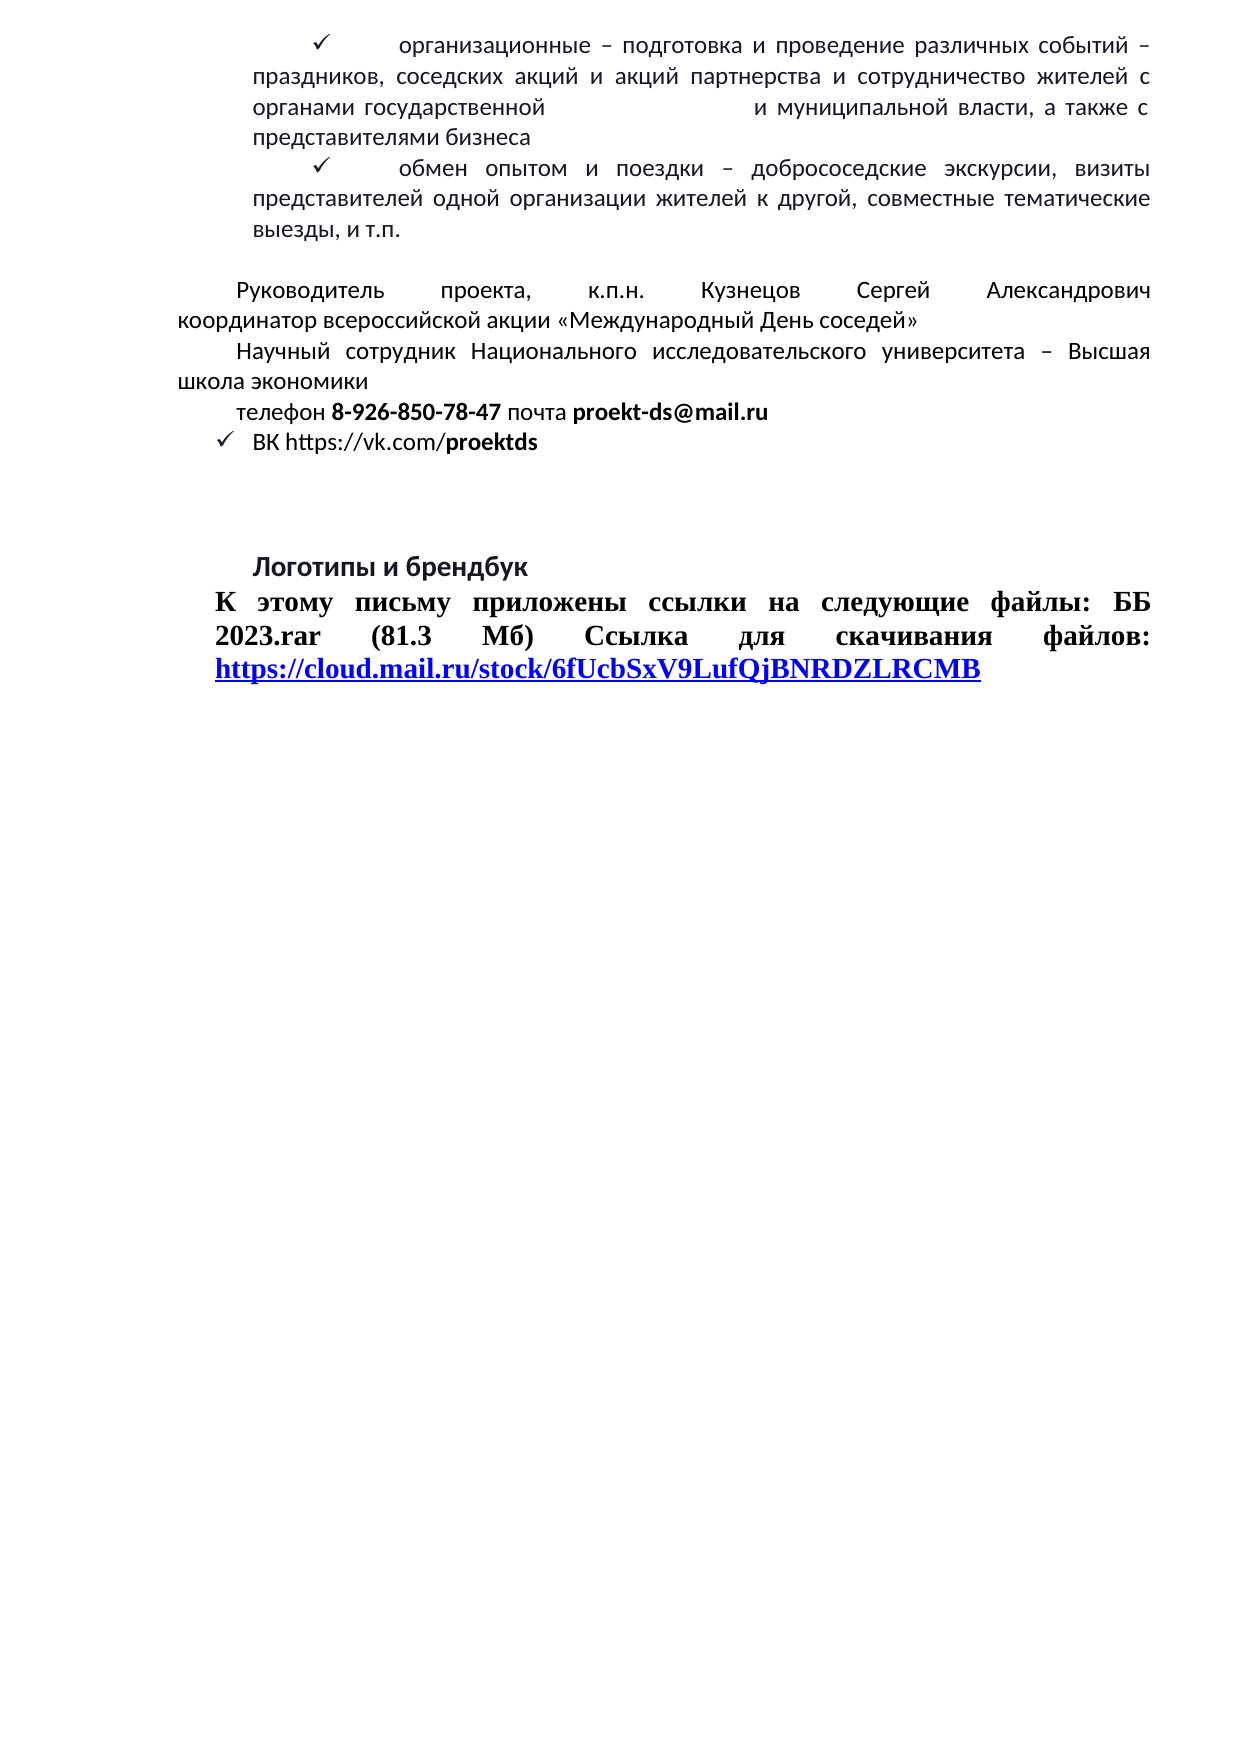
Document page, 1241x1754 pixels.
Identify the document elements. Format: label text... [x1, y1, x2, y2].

list организационные – подготовка и проведение различных событий – праздников, соседских акций и акций партнерства и сотрудничество жителей с органами государственной и муниципальной власти, а также с представителями бизнеса [252, 29, 1152, 152]
list Логотипы и брендбук [252, 548, 1152, 584]
text Научный сотрудник Национального исследовательского университета – Высшая школа экономики [177, 335, 1152, 396]
text телефон 8-926-850-78-47 почта proekt-ds@mail.ru [177, 396, 1152, 426]
list обмен опытом и поездки – добрососедские экскурсии, визиты представителей одной организации жителей к другой, совместные тематические выезды, и т.п. [252, 152, 1152, 243]
text К этому письму приложены ссылки на следующие файлы: ББ 2023.rar (81.3 Мб) Ссылка для скачивания файлов: https://cloud.mail.ru/stock/6fUcbSxV9LufQjBNRDZLRCMB [215, 584, 1152, 685]
list ВК https://vk.com/proektds [215, 426, 1152, 457]
text Руководитель проекта, к.п.н. Кузнецов Сергей Александрович координатор всероссийской акции «Международный День соседей» [177, 274, 1152, 335]
